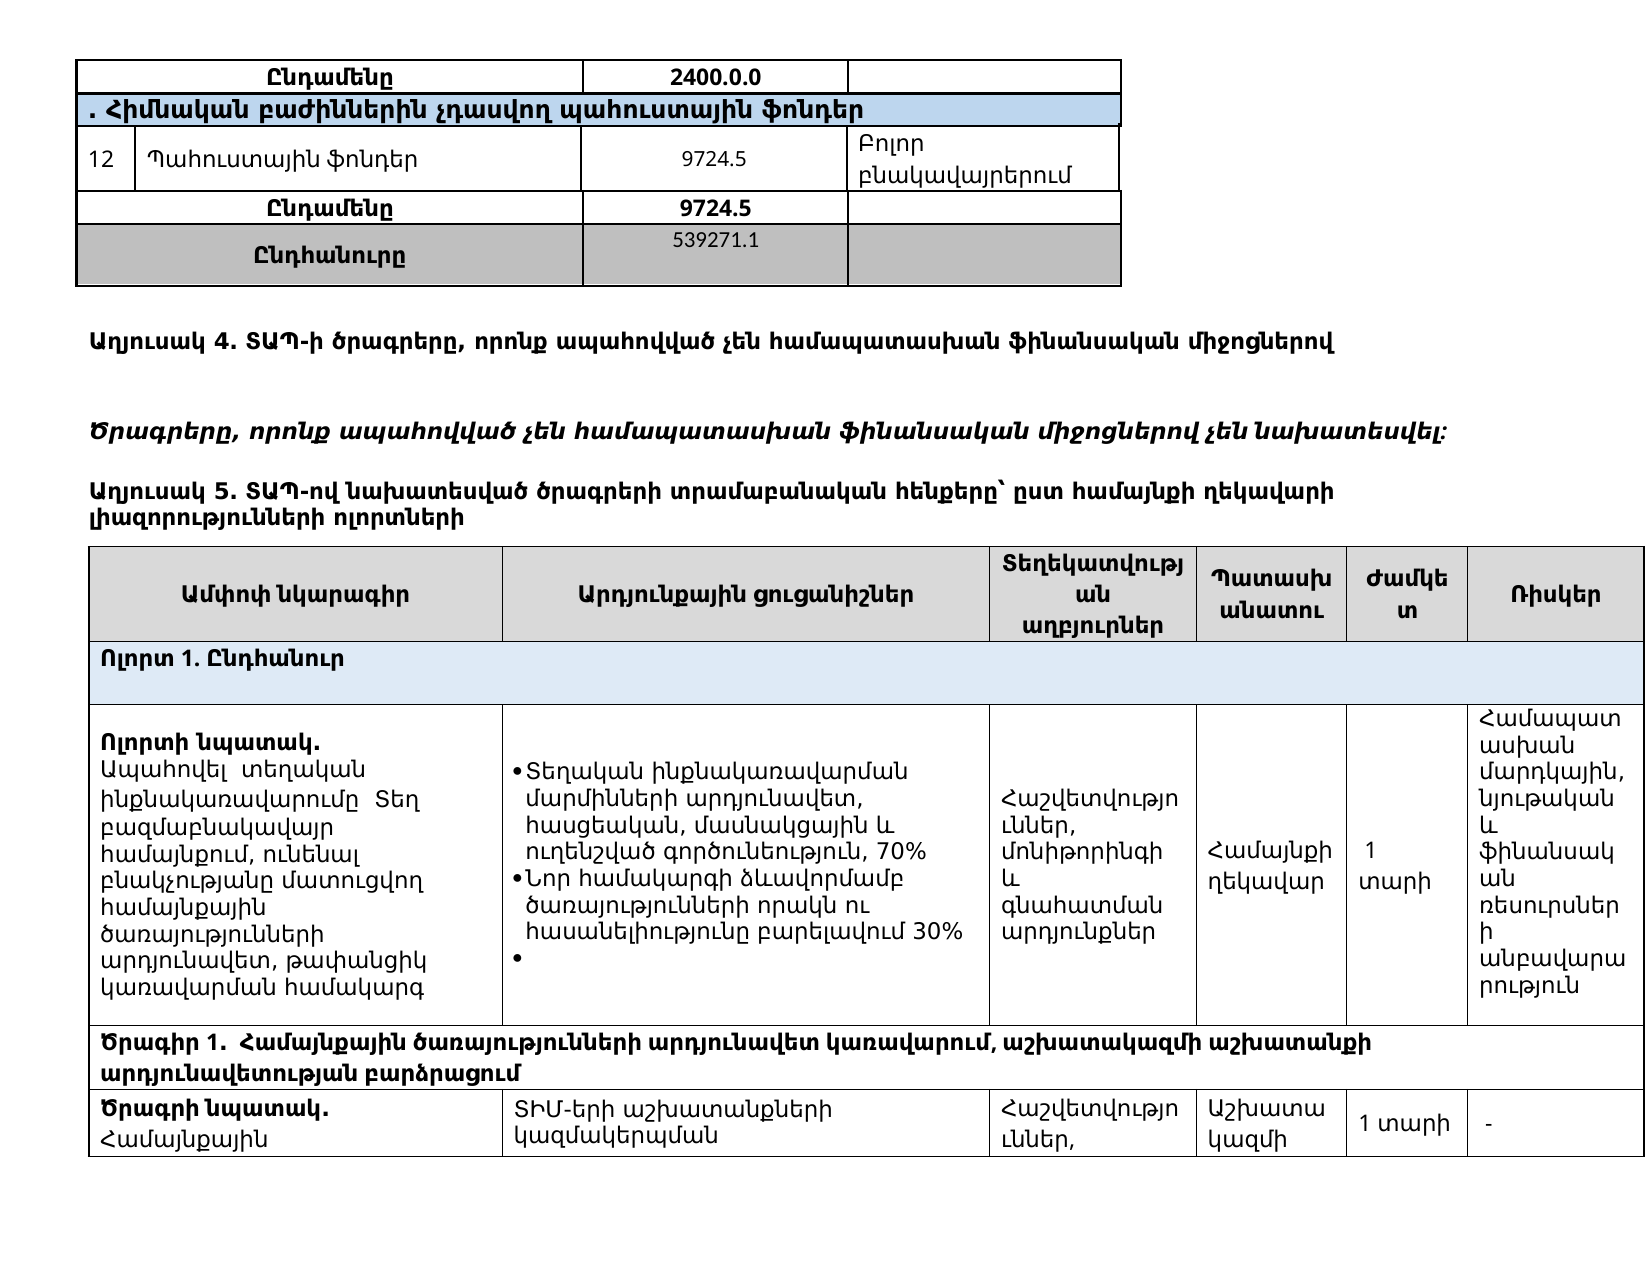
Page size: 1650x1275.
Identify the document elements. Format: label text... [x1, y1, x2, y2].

table_cell 9724.5 [584, 192, 847, 223]
table_header Ամփոփ նկարագիր [90, 547, 502, 641]
table_cell 539271.1 [584, 225, 847, 284]
table_cell 1 տարի [1347, 1090, 1467, 1156]
table_header Ժամկետ [1347, 547, 1467, 641]
table_header Պատասխանատու [1197, 547, 1346, 641]
text Աղյուսակ 4․ ՏԱՊ-ի ծրագրերը, որոնք ապահովված չեն համապատասխան ֆինանսական միջոցներով [89, 329, 1579, 355]
table_cell Համայնքի ղեկավար [1197, 705, 1346, 1025]
table_cell Համապատասխան մարդկային, նյութական և ֆինանսական ռեսուրսների անբավարարություն [1468, 705, 1643, 1025]
table_cell Բոլոր բնակավայրերում [848, 127, 1118, 190]
table_cell Ծրագիր 1. Համայնքային ծառայությունների արդյունավետ կառավարում, աշխատակազմի աշխատանքի արդյունավետության բարձրացում [90, 1026, 1643, 1089]
table_cell Ընդամենը [78, 61, 582, 92]
table_cell Ոլորտի նպատակ. Ապահովել տեղական ինքնակառավարումը Տեղ բազմաբնակավայր համայնքում, ունենալ բնակչությանը մատուցվող համայնքային ծառայությունների արդյունավետ, թափանցիկ կառավարման համակարգ [90, 705, 502, 1025]
table_cell [849, 61, 1120, 92]
table_cell Պահուստային ֆոնդեր [136, 127, 580, 190]
table_cell Ընդհանուրը [78, 225, 582, 284]
table_cell 2400.0.0 [584, 61, 847, 92]
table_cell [990, 1090, 1196, 1156]
table_cell [849, 192, 1120, 223]
table_cell . Հիմնական բաժիններին չդասվող պահուստային ֆոնդեր [78, 95, 1120, 125]
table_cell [1197, 1090, 1346, 1156]
table_cell Տեղական ինքնակառավարման մարմինների արդյունավետ, հասցեական, մասնակցային և ուղենշված գործունեություն, 70% Նոր համակարգի ձևավորմամբ ծառայությունների որակն ու հասանելիությունը բարելավում 30% [503, 705, 989, 1025]
table_header Ռիսկեր [1468, 547, 1643, 641]
table_cell [849, 225, 1120, 284]
table_cell - [1468, 1090, 1643, 1156]
table_cell Հաշվետվություններ, մոնիթորինգի և գնահատման արդյունքներ [990, 705, 1196, 1025]
text Ծրագրերը, որոնք ապահովված չեն համապատասխան ֆինանսական միջոցներով չեն նախատեսվել: [89, 415, 1579, 447]
table_cell 12 [78, 127, 134, 190]
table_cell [503, 1090, 989, 1156]
table_cell 1 տարի [1347, 705, 1467, 1025]
table_header Տեղեկատվության աղբյուրներ [990, 547, 1196, 641]
table_header Արդյունքային ցուցանիշներ [503, 547, 989, 641]
table_cell Ընդամենը [78, 192, 582, 223]
table_cell 9724.5 [582, 127, 846, 190]
text Աղյուսակ 5․ ՏԱՊ-ով նախատեսված ծրագրերի տրամաբանական հենքերը՝ ըստ համայնքի ղեկավարի լիազորությունների ոլորտների [89, 478, 1579, 531]
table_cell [90, 1090, 502, 1156]
table_cell Ոլորտ 1. Ընդհանուր [90, 642, 1643, 704]
